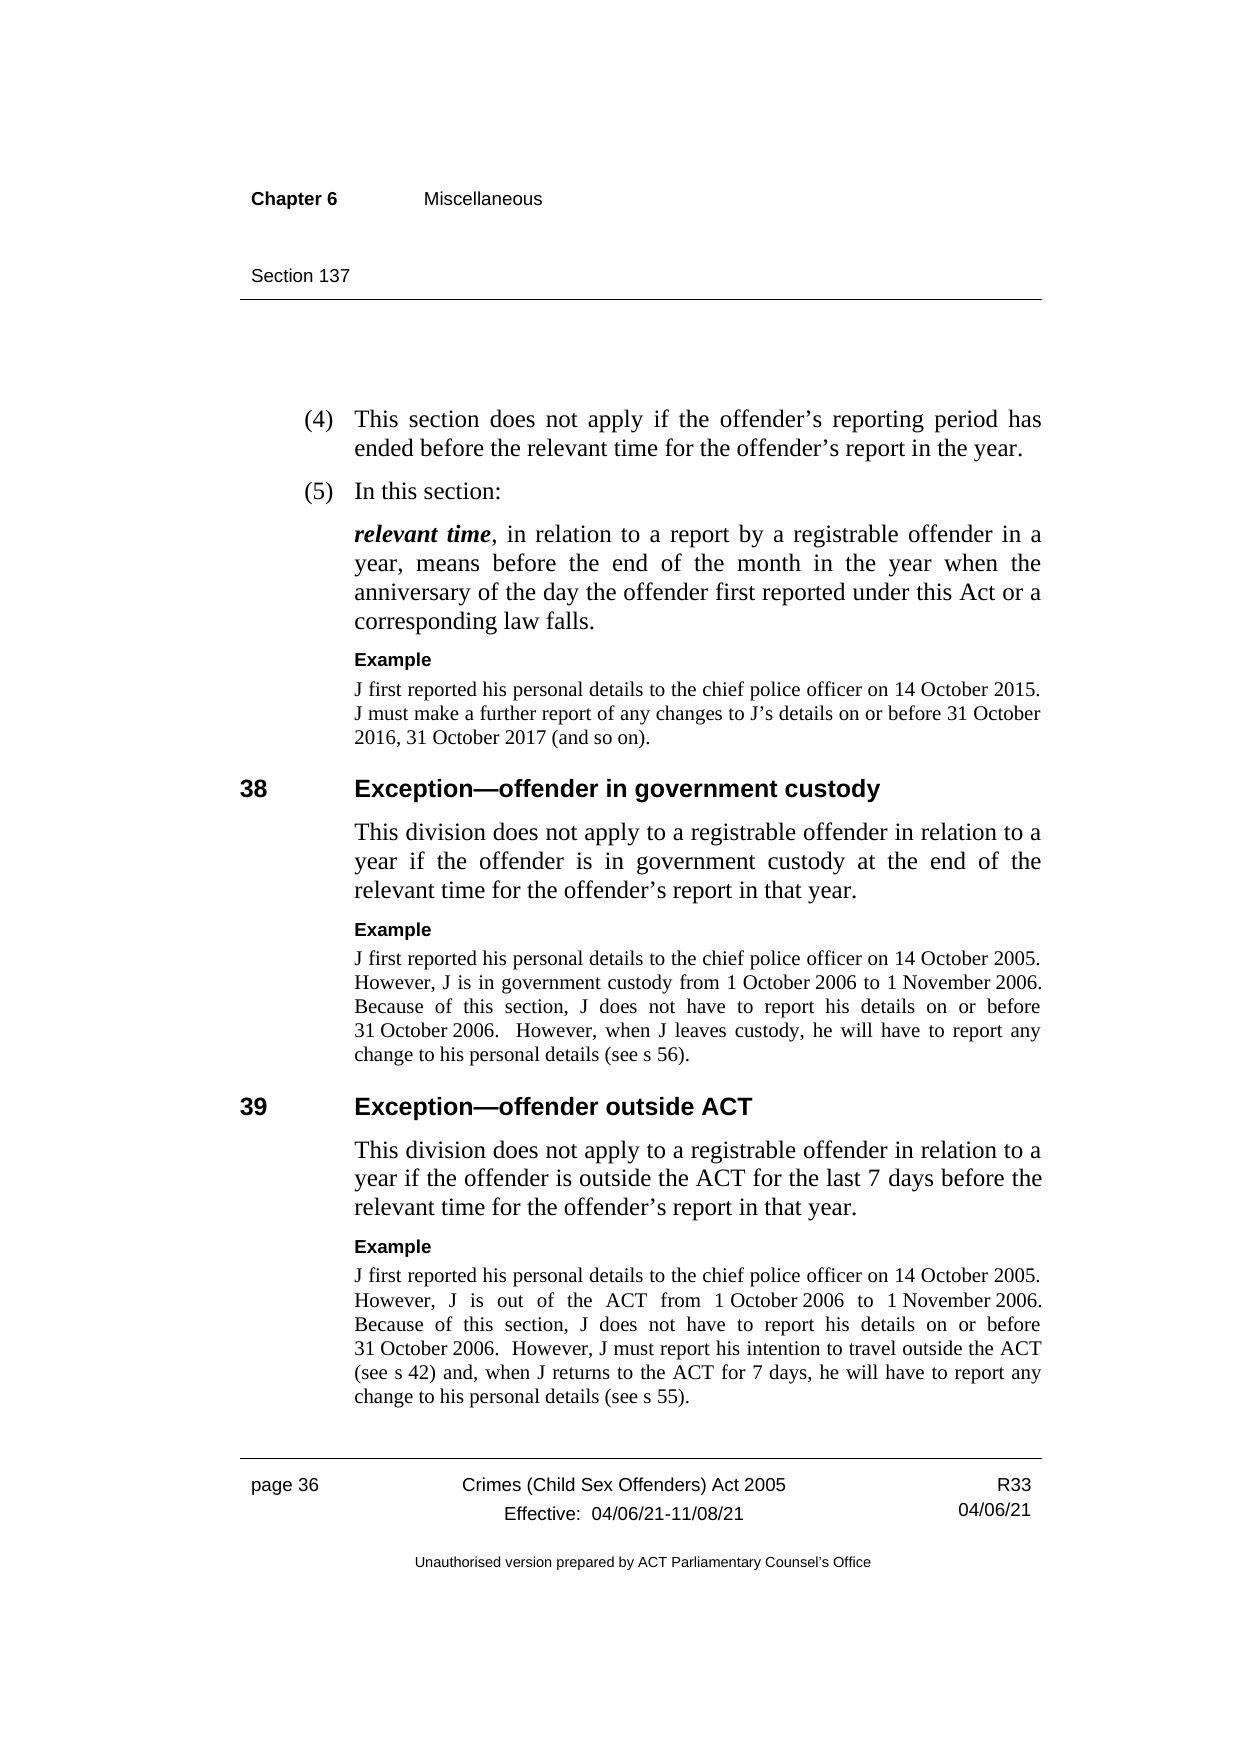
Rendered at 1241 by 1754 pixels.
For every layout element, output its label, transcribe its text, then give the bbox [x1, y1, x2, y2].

text 38 Exception—offender in government custody [239, 774, 1042, 803]
text J first reported his personal details to the chief police officer on 14 October 2005. However, J is out of the ACT from 1 October 2006 to 1 November 2006. Because of this section, J does not have to report his details on or before 31 October 2006. However, J must report his intention to travel outside the ACT (see s 42) and, when J returns to the ACT for 7 days, he will have to report any change to his personal details (see s 55). [354, 1263, 1042, 1408]
text (4) This section does not apply if the offender’s reporting period has ended before the relevant time for the offender’s report in the year. [239, 404, 1042, 462]
text J first reported his personal details to the chief police officer on 14 October 2005. However, J is in government custody from 1 October 2006 to 1 November 2006. Because of this section, J does not have to report his details on or before 31 October 2006. However, when J leaves custody, he will have to report any change to his personal details (see s 56). [354, 946, 1042, 1066]
text Example [354, 918, 1042, 940]
text This division does not apply to a registrable offender in relation to a year if the offender is outside the ACT for the last 7 days before the relevant time for the offender’s report in that year. [354, 1135, 1042, 1221]
text J first reported his personal details to the chief police officer on 14 October 2015. J must make a further report of any changes to J’s details on or before 31 October 2016, 31 October 2017 (and so on). [354, 677, 1042, 749]
text 39 Exception—offender outside ACT [239, 1091, 1042, 1120]
text (5) In this section: [239, 476, 1042, 505]
text relevant time, in relation to a report by a registrable offender in a year, means before the end of the month in the year when the anniversary of the day the offender first reported under this Act or a corresponding law falls. [354, 519, 1042, 634]
text This division does not apply to a registrable offender in relation to a year if the offender is in government custody at the end of the relevant time for the offender’s report in that year. [354, 817, 1042, 904]
text Example [354, 649, 1042, 671]
text Example [354, 1236, 1042, 1257]
